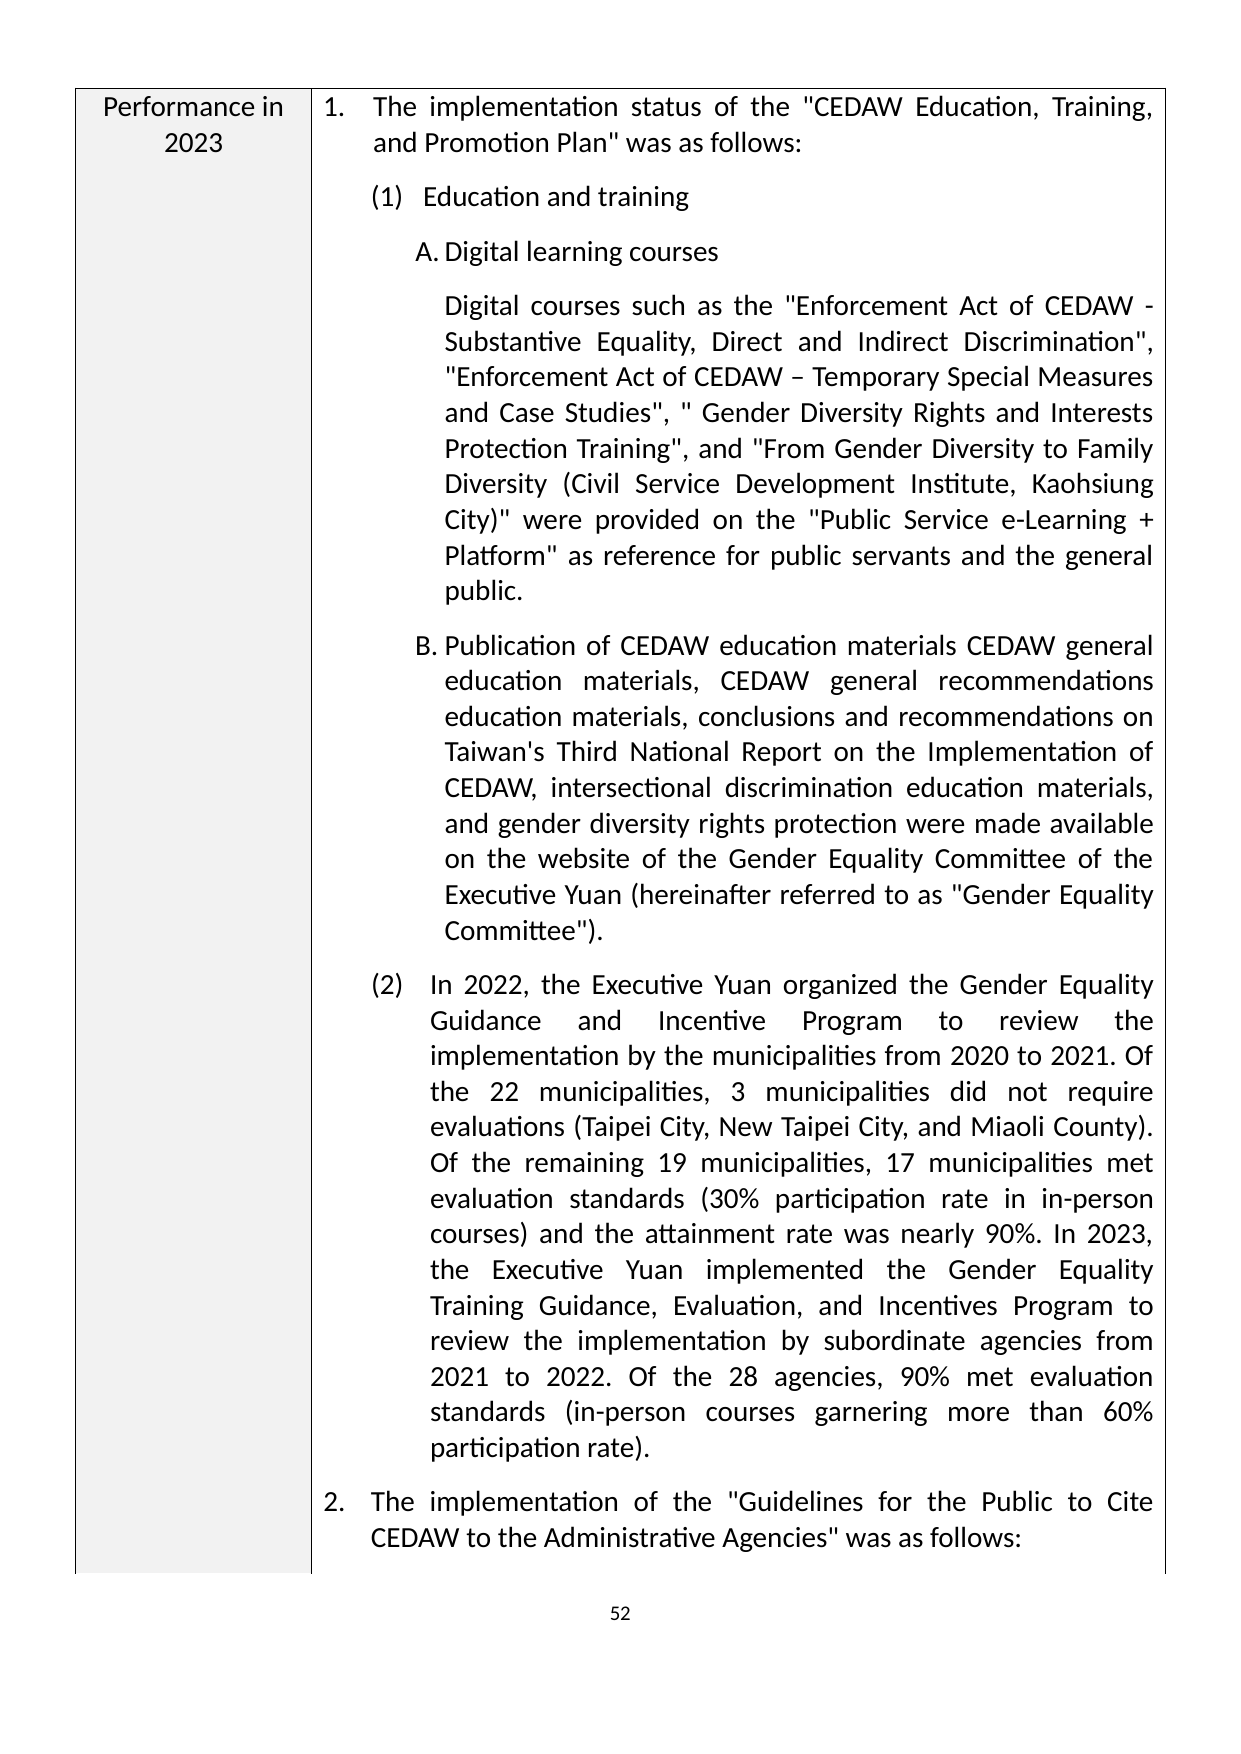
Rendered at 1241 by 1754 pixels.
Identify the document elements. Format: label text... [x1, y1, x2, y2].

table_cell Performance in 2023 [76, 89, 311, 1573]
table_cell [312, 89, 1165, 1573]
